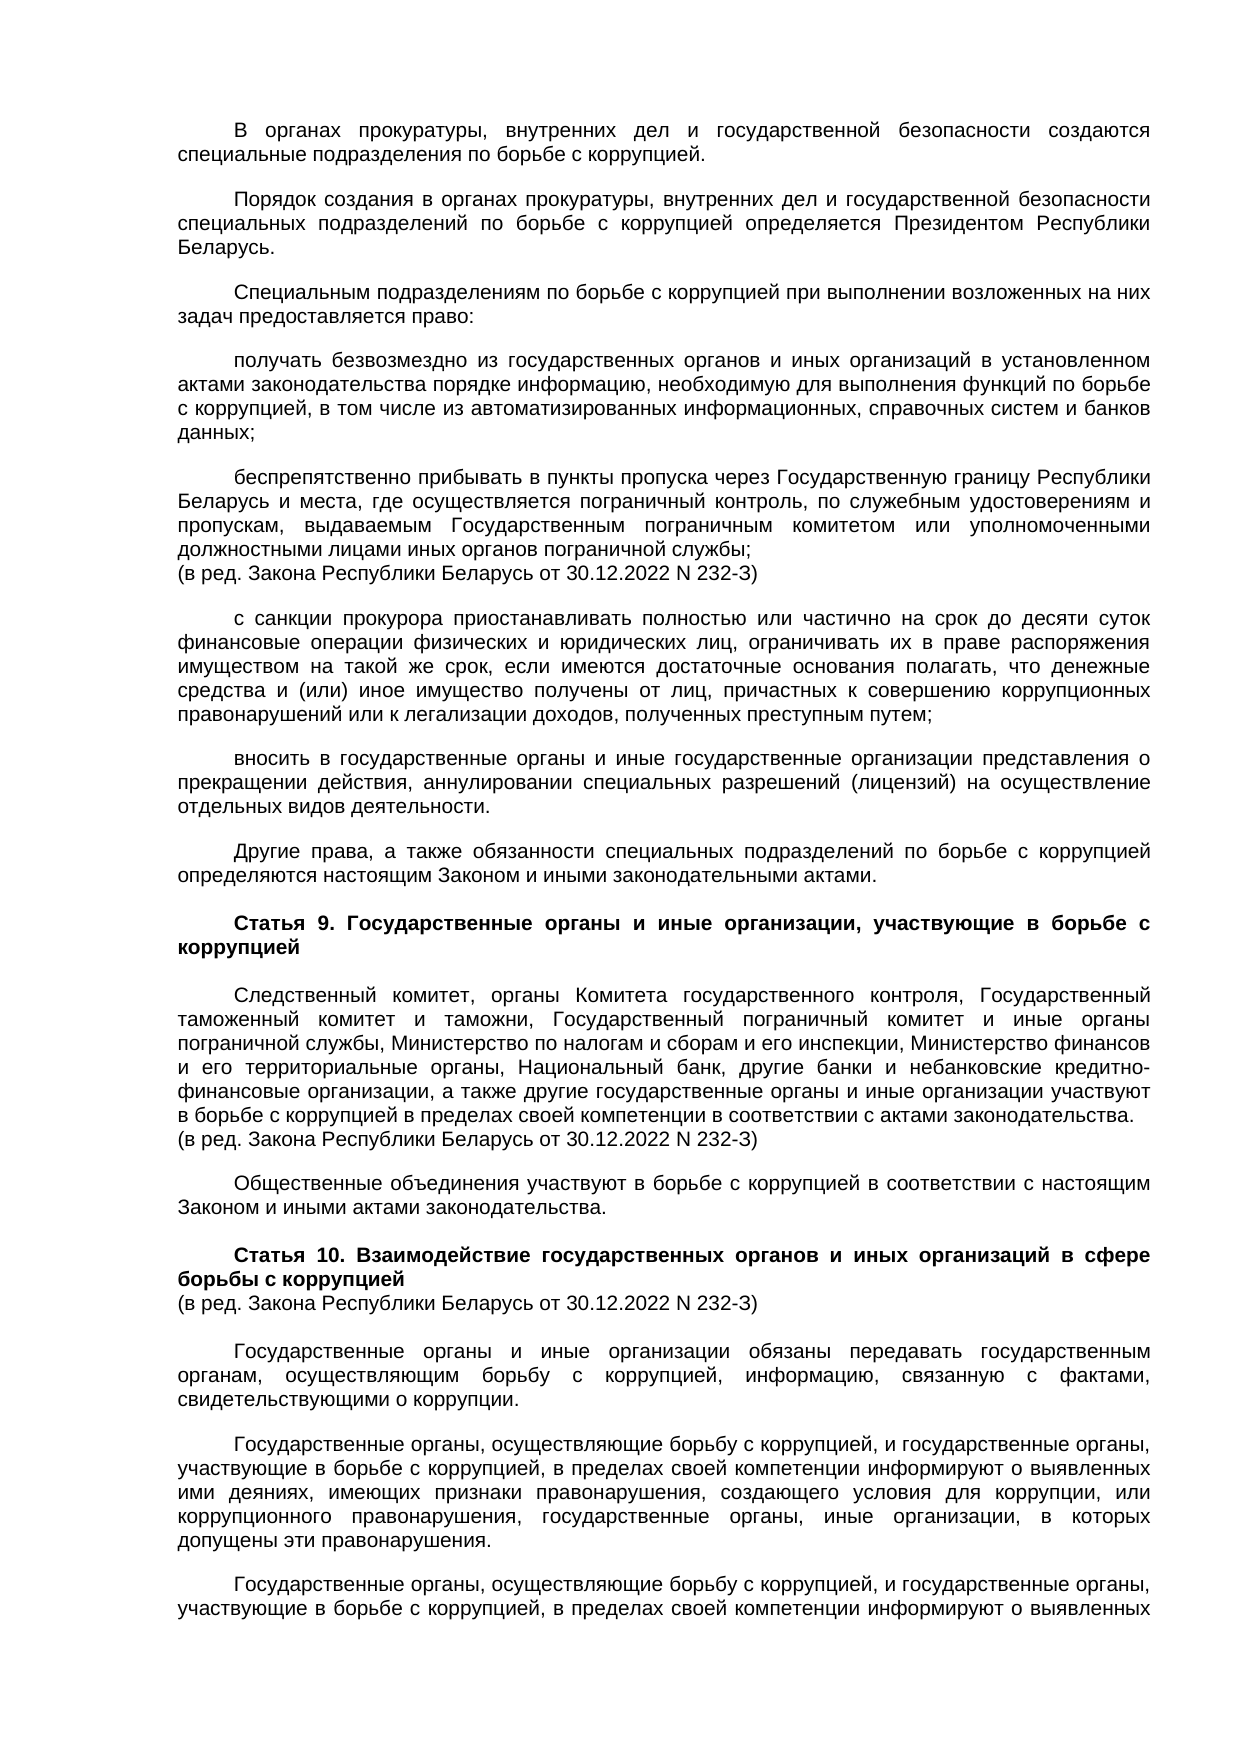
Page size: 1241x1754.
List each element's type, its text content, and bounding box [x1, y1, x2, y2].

text Порядок создания в органах прокуратуры, внутренних дел и государственной безопасности специальных подразделений по борьбе с коррупцией определяется Президентом Республики Беларусь. [177, 187, 1152, 259]
text беспрепятственно прибывать в пункты пропуска через Государственную границу Республики Беларусь и места, где осуществляется пограничный контроль, по служебным удостоверениям и пропускам, выдаваемым Государственным пограничным комитетом или уполномоченными должностными лицами иных органов пограничной службы; [177, 465, 1152, 561]
text Общественные объединения участвуют в борьбе с коррупцией в соответствии с настоящим Законом и иными актами законодательства. [177, 1171, 1152, 1219]
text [177, 1572, 1152, 1620]
text Государственные органы, осуществляющие борьбу с коррупцией, и государственные органы, участвующие в борьбе с коррупцией, в пределах своей компетенции информируют о выявленных ими деяниях, имеющих признаки правонарушения, создающего условия для коррупции, или коррупционного правонарушения, государственные органы, иные организации, в которых допущены эти правонарушения. [177, 1432, 1152, 1551]
text вносить в государственные органы и иные государственные организации представления о прекращении действия, аннулировании специальных разрешений (лицензий) на осуществление отдельных видов деятельности. [177, 746, 1152, 818]
text Другие права, а также обязанности специальных подразделений по борьбе с коррупцией определяются настоящим Законом и иными законодательными актами. [177, 839, 1152, 887]
text В органах прокуратуры, внутренних дел и государственной безопасности создаются специальные подразделения по борьбе с коррупцией. [177, 118, 1152, 166]
text Специальным подразделениям по борьбе с коррупцией при выполнении возложенных на них задач предоставляется право: [177, 279, 1152, 327]
text Статья 9. Государственные органы и иные организации, участвующие в борьбе с коррупцией [177, 911, 1152, 959]
text (в ред. Закона Республики Беларусь от 30.12.2022 N 232-З) [177, 561, 1152, 585]
text (в ред. Закона Республики Беларусь от 30.12.2022 N 232-З) [177, 1291, 1152, 1315]
text Государственные органы и иные организации обязаны передавать государственным органам, осуществляющим борьбу с коррупцией, информацию, связанную с фактами, свидетельствующими о коррупции. [177, 1339, 1152, 1411]
text Следственный комитет, органы Комитета государственного контроля, Государственный таможенный комитет и таможни, Государственный пограничный комитет и иные органы пограничной службы, Министерство по налогам и сборам и его инспекции, Министерство финансов и его территориальные органы, Национальный банк, другие банки и небанковские кредитно-финансовые организации, а также другие государственные органы и иные организации участвуют в борьбе с коррупцией в пределах своей компетенции в соответствии с актами законодательства. [177, 983, 1152, 1126]
text Статья 10. Взаимодействие государственных органов и иных организаций в сфере борьбы с коррупцией [177, 1243, 1152, 1291]
text (в ред. Закона Республики Беларусь от 30.12.2022 N 232-З) [177, 1126, 1152, 1150]
text получать безвозмездно из государственных органов и иных организаций в установленном актами законодательства порядке информацию, необходимую для выполнения функций по борьбе с коррупцией, в том числе из автоматизированных информационных, справочных систем и банков данных; [177, 348, 1152, 444]
text с санкции прокурора приостанавливать полностью или частично на срок до десяти суток финансовые операции физических и юридических лиц, ограничивать их в праве распоряжения имуществом на такой же срок, если имеются достаточные основания полагать, что денежные средства и (или) иное имущество получены от лиц, причастных к совершению коррупционных правонарушений или к легализации доходов, полученных преступным путем; [177, 606, 1152, 725]
